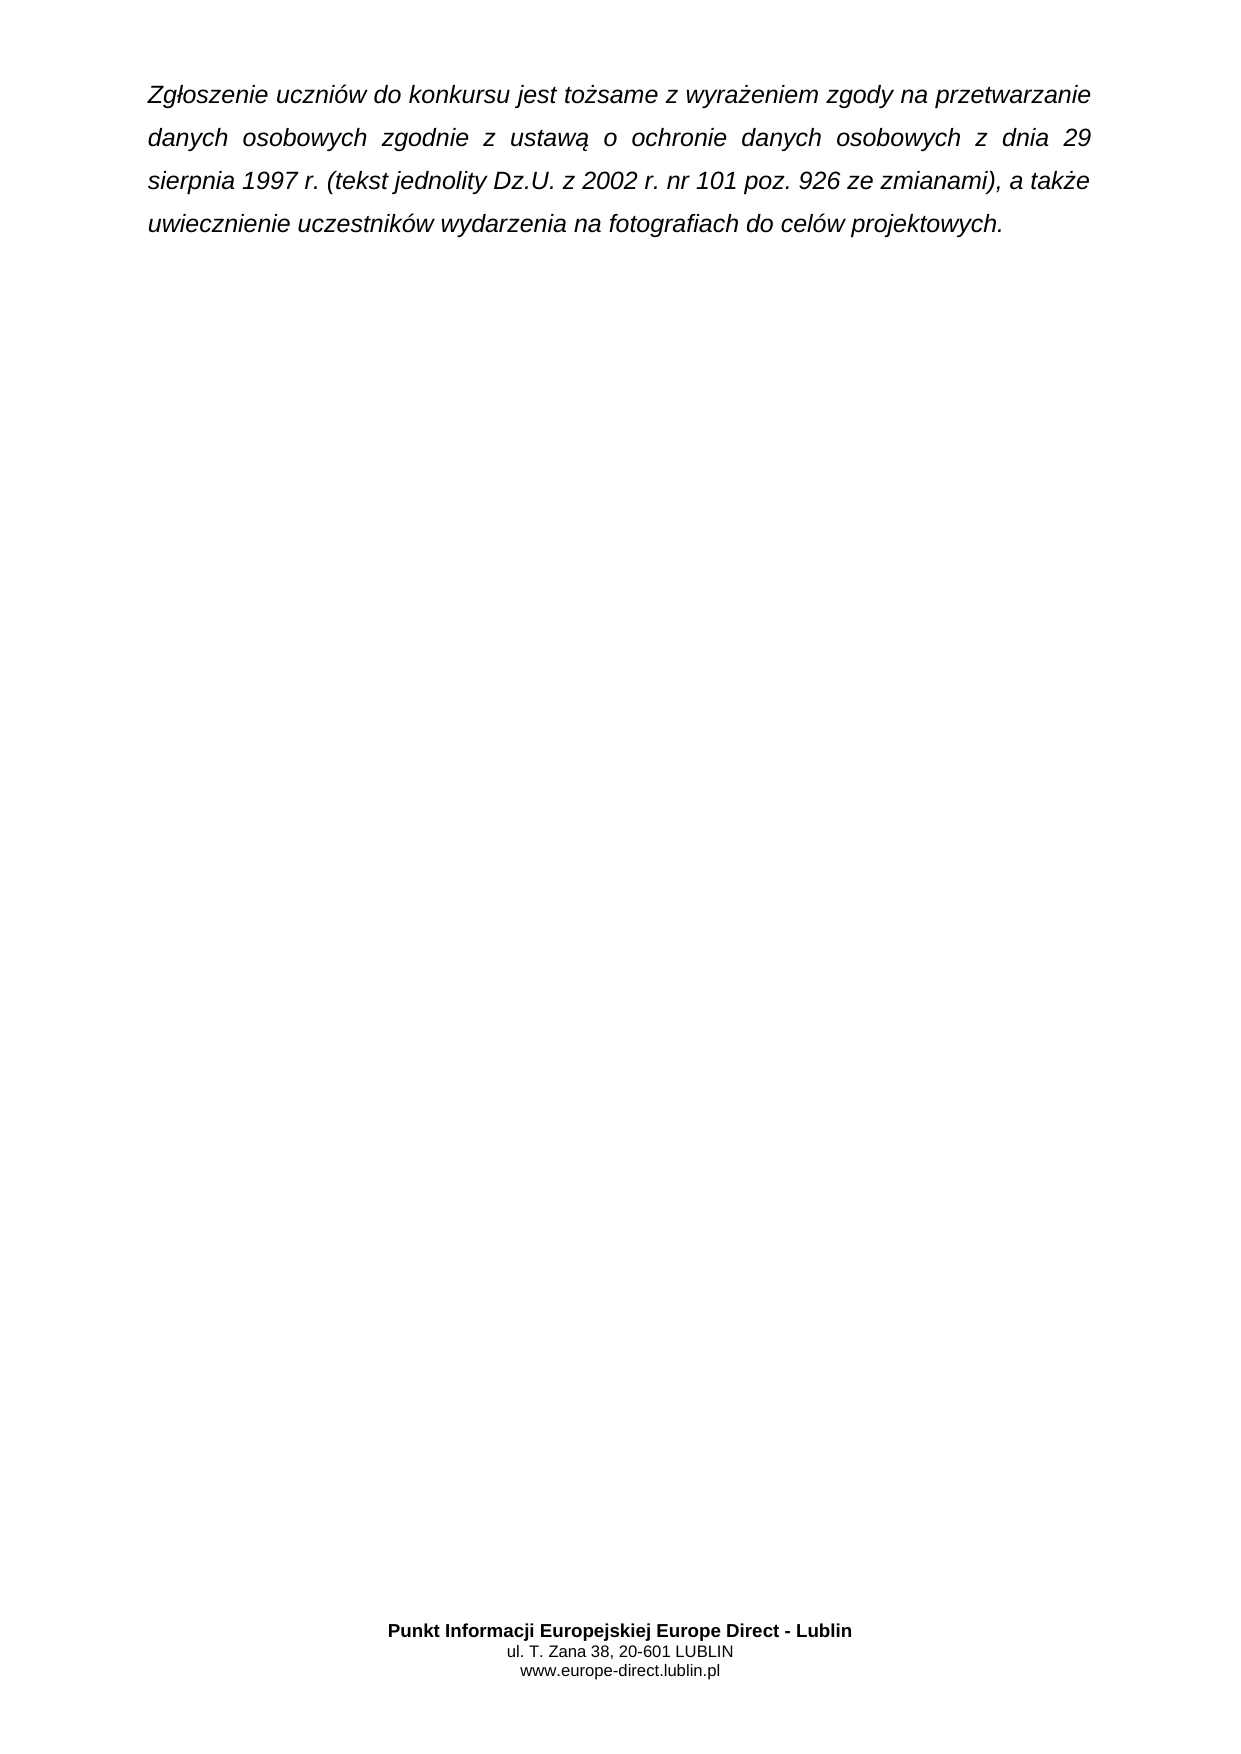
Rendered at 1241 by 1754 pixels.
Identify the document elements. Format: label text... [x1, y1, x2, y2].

text Zgłoszenie uczniów do konkursu jest tożsame z wyrażeniem zgody na przetwarzanie danych osobowych zgodnie z ustawą o ochronie danych osobowych z dnia 29 sierpnia 1997 r. (tekst jednolity Dz.U. z 2002 r. nr 101 poz. 926 ze zmianami), a także uwiecznienie uczestników wydarzenia na fotografiach do celów projektowych. [148, 80, 1092, 238]
